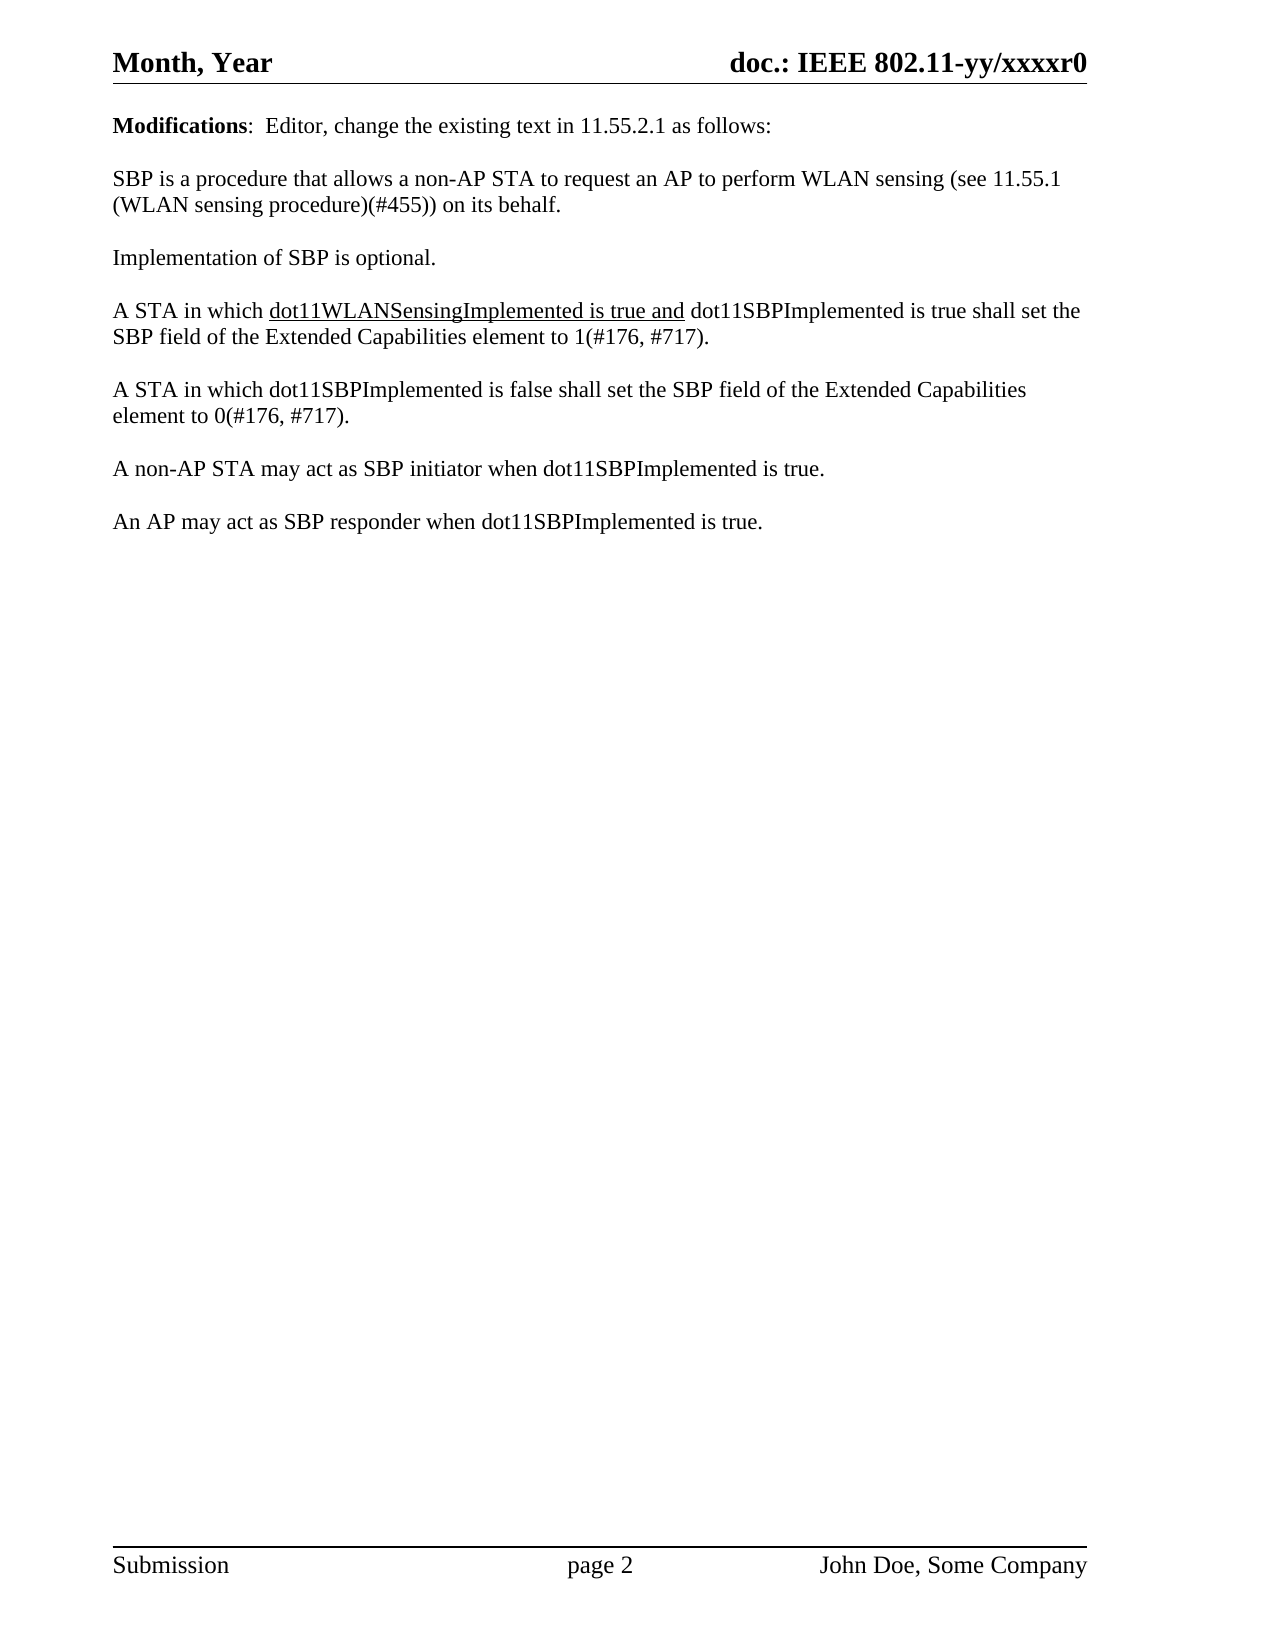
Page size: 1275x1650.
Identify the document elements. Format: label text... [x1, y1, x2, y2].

text Implementation of SBP is optional. [112, 244, 1087, 271]
text SBP is a procedure that allows a non-AP STA to request an AP to perform WLAN sensing (see 11.55.1 (WLAN sensing procedure)(#455)) on its behalf. [112, 165, 1087, 218]
text A non-AP STA may act as SBP initiator when dot11SBPImplemented is true. [112, 455, 1087, 481]
text A STA in which dot11SBPImplemented is false shall set the SBP field of the Extended Capabilities element to 0(#176, #717). [112, 376, 1087, 429]
text An AP may act as SBP responder when dot11SBPImplemented is true. [112, 508, 1087, 534]
text Modifications: Editor, change the existing text in 11.55.2.1 as follows: [112, 112, 1087, 139]
text A STA in which dot11WLANSensingImplemented is true and dot11SBPImplemented is true shall set the SBP field of the Extended Capabilities element to 1(#176, #717). [112, 297, 1087, 350]
